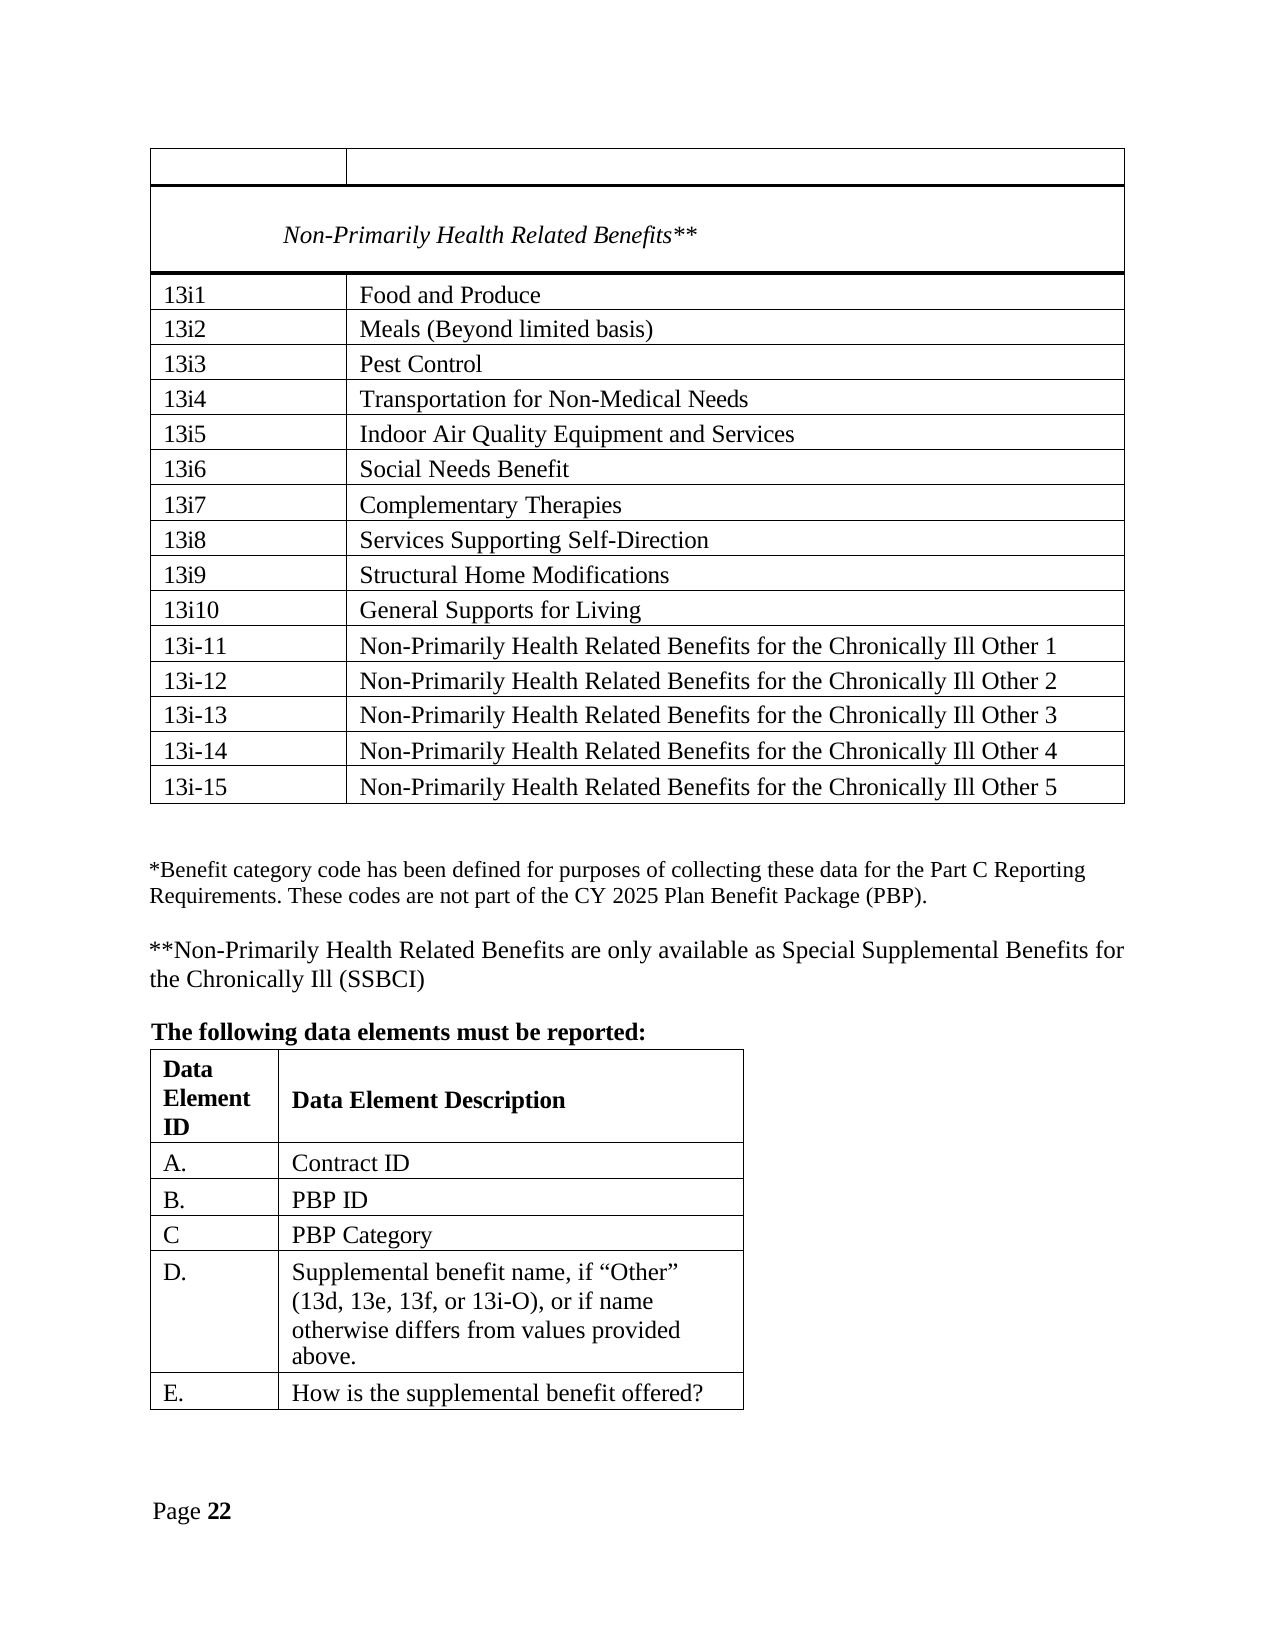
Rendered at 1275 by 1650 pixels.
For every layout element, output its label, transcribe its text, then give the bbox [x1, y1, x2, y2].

table_cell Transportation for Non-Medical Needs [347, 380, 1124, 414]
table_cell 13i4 [151, 380, 346, 414]
table_cell 13i-11 [151, 626, 346, 661]
table_cell Supplemental benefit name, if “Other” (13d, 13e, 13f, or 13i-O), or if name otherwise differs from values provided above. [279, 1251, 743, 1372]
table_cell General Supports for Living [347, 591, 1124, 625]
table_cell How is the supplemental benefit offered? [279, 1373, 743, 1408]
table_cell Structural Home Modifications [347, 556, 1124, 590]
table_cell Services Supporting Self-Direction [347, 521, 1124, 554]
table_cell Indoor Air Quality Equipment and Services [347, 415, 1124, 449]
table_cell 13i6 [151, 450, 346, 484]
text **Non-Primarily Health Related Benefits are only available as Special Supplemental Benefits for the Chronically Ill (SSBCI) [148, 935, 1134, 993]
table_header Data Element ID [151, 1050, 278, 1142]
table_cell 13i5 [151, 415, 346, 449]
table_cell Non-Primarily Health Related Benefits for the Chronically Ill Other 3 [347, 697, 1124, 731]
table_cell PBP Category [279, 1216, 743, 1250]
table_cell 13i8 [151, 521, 346, 554]
table_cell 13i9 [151, 556, 346, 590]
table_cell 13i10 [151, 591, 346, 625]
table_cell 13i-14 [151, 732, 346, 765]
table_cell Non-Primarily Health Related Benefits** [151, 187, 1124, 271]
table_cell Non-Primarily Health Related Benefits for the Chronically Ill Other 2 [347, 662, 1124, 696]
table_cell 13i7 [151, 485, 346, 520]
table_cell Contract ID [279, 1143, 743, 1178]
table_cell 13i-15 [151, 766, 346, 803]
table_cell 13i-13 [151, 697, 346, 731]
table_cell Non-Primarily Health Related Benefits for the Chronically Ill Other 4 [347, 732, 1124, 765]
table_cell Social Needs Benefit [347, 450, 1124, 484]
text *Benefit category code has been defined for purposes of collecting these data for the Part C Reporting Requirements. These codes are not part of the CY 2025 Plan Benefit Package (PBP). [148, 856, 1169, 909]
table_cell A. [151, 1143, 278, 1178]
table_cell C [151, 1216, 278, 1250]
subtitle The following data elements must be reported: [151, 1017, 1169, 1046]
table_cell D. [151, 1251, 278, 1372]
table_cell Pest Control [347, 345, 1124, 379]
table_cell Non-Primarily Health Related Benefits for the Chronically Ill Other 1 [347, 626, 1124, 661]
table_header Data Element Description [279, 1050, 743, 1142]
table_cell 13i-12 [151, 662, 346, 696]
table_cell 13i1 [151, 275, 346, 309]
table_cell PBP ID [279, 1179, 743, 1215]
table_cell Food and Produce [347, 275, 1124, 309]
table_cell Meals (Beyond limited basis) [347, 310, 1124, 344]
table_cell E. [151, 1373, 278, 1408]
table_cell [151, 149, 346, 184]
table_cell 13i2 [151, 310, 346, 344]
table_cell B. [151, 1179, 278, 1215]
table_cell 13i3 [151, 345, 346, 379]
table_cell Complementary Therapies [347, 485, 1124, 520]
table_cell Non-Primarily Health Related Benefits for the Chronically Ill Other 5 [347, 766, 1124, 803]
table_cell [347, 149, 1124, 184]
